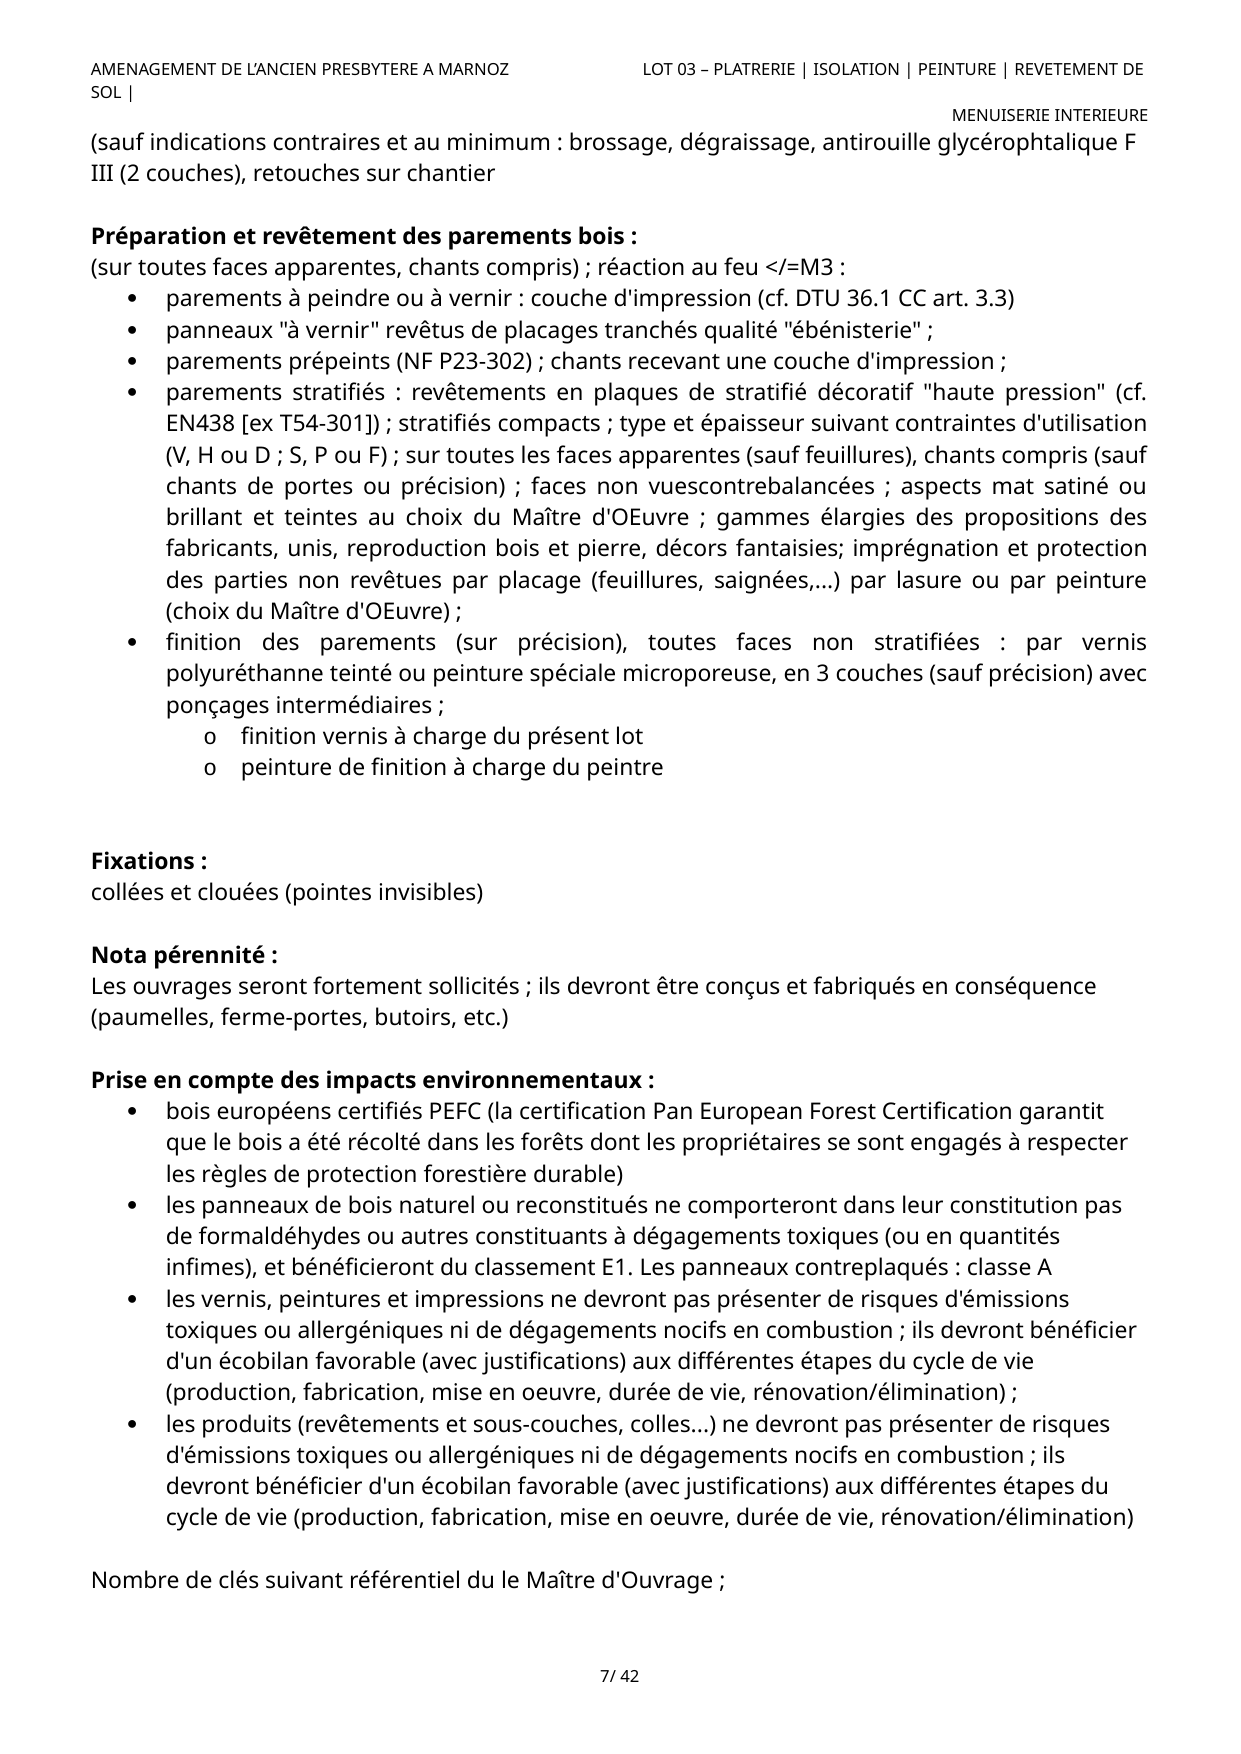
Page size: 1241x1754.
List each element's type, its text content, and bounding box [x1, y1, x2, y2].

list parements stratifiés : revêtements en plaques de stratifié décoratif "haute pression" (cf. EN438 [ex T54-301]) ; stratifiés compacts ; type et épaisseur suivant contraintes d'utilisation (V, H ou D ; S, P ou F) ; sur toutes les faces apparentes (sauf feuillures), chants compris (sauf chants de portes ou précision) ; faces non vuescontrebalancées ; aspects mat satiné ou brillant et teintes au choix du Maître d'OEuvre ; gammes élargies des propositions des fabricants, unis, reproduction bois et pierre, décors fantaisies; imprégnation et protection des parties non revêtues par placage (feuillures, saignées,...) par lasure ou par peinture (choix du Maître d'OEuvre) ; [128, 376, 1148, 626]
list finition vernis à charge du présent lot [203, 720, 1148, 751]
text Nombre de clés suivant référentiel du le Maître d'Ouvrage ; [91, 1564, 1148, 1595]
list les vernis, peintures et impressions ne devront pas présenter de risques d'émissions toxiques ou allergéniques ni de dégagements nocifs en combustion ; ils devront bénéficier d'un écobilan favorable (avec justifications) aux différentes étapes du cycle de vie (production, fabrication, mise en oeuvre, durée de vie, rénovation/élimination) ; [128, 1283, 1148, 1408]
list les panneaux de bois naturel ou reconstitués ne comporteront dans leur constitution pas de formaldéhydes ou autres constituants à dégagements toxiques (ou en quantités infimes), et bénéficieront du classement E1. Les panneaux contreplaqués : classe A [128, 1189, 1148, 1283]
list les produits (revêtements et sous-couches, colles...) ne devront pas présenter de risques d'émissions toxiques ou allergéniques ni de dégagements nocifs en combustion ; ils devront bénéficier d'un écobilan favorable (avec justifications) aux différentes étapes du cycle de vie (production, fabrication, mise en oeuvre, durée de vie, rénovation/élimination) [128, 1408, 1148, 1533]
list parements à peindre ou à vernir : couche d'impression (cf. DTU 36.1 CC art. 3.3) [128, 282, 1148, 314]
list panneaux "à vernir" revêtus de placages tranchés qualité "ébénisterie" ; [128, 314, 1148, 345]
list bois européens certifiés PEFC (la certification Pan European Forest Certification garantit que le bois a été récolté dans les forêts dont les propriétaires se sont engagés à respecter les règles de protection forestière durable) [128, 1095, 1148, 1189]
list finition des parements (sur précision), toutes faces non stratifiées : par vernis polyuréthanne teinté ou peinture spéciale microporeuse, en 3 couches (sauf précision) avec ponçages intermédiaires ; [128, 626, 1148, 720]
list parements prépeints (NF P23-302) ; chants recevant une couche d'impression ; [128, 345, 1148, 376]
text collées et clouées (pointes invisibles) [91, 876, 1148, 908]
text (sur toutes faces apparentes, chants compris) ; réaction au feu </=M3 : [91, 251, 1148, 282]
text Préparation et revêtement des parements bois : [91, 220, 1148, 251]
text Prise en compte des impacts environnementaux : [91, 1064, 1148, 1095]
text Nota pérennité : [91, 939, 1148, 970]
text Fixations : [91, 845, 1148, 876]
text Les ouvrages seront fortement sollicités ; ils devront être conçus et fabriqués en conséquence (paumelles, ferme-portes, butoirs, etc.) [91, 970, 1148, 1033]
text (sauf indications contraires et au minimum : brossage, dégraissage, antirouille glycérophtalique F III (2 couches), retouches sur chantier [91, 126, 1148, 189]
list peinture de finition à charge du peintre [203, 751, 1148, 783]
